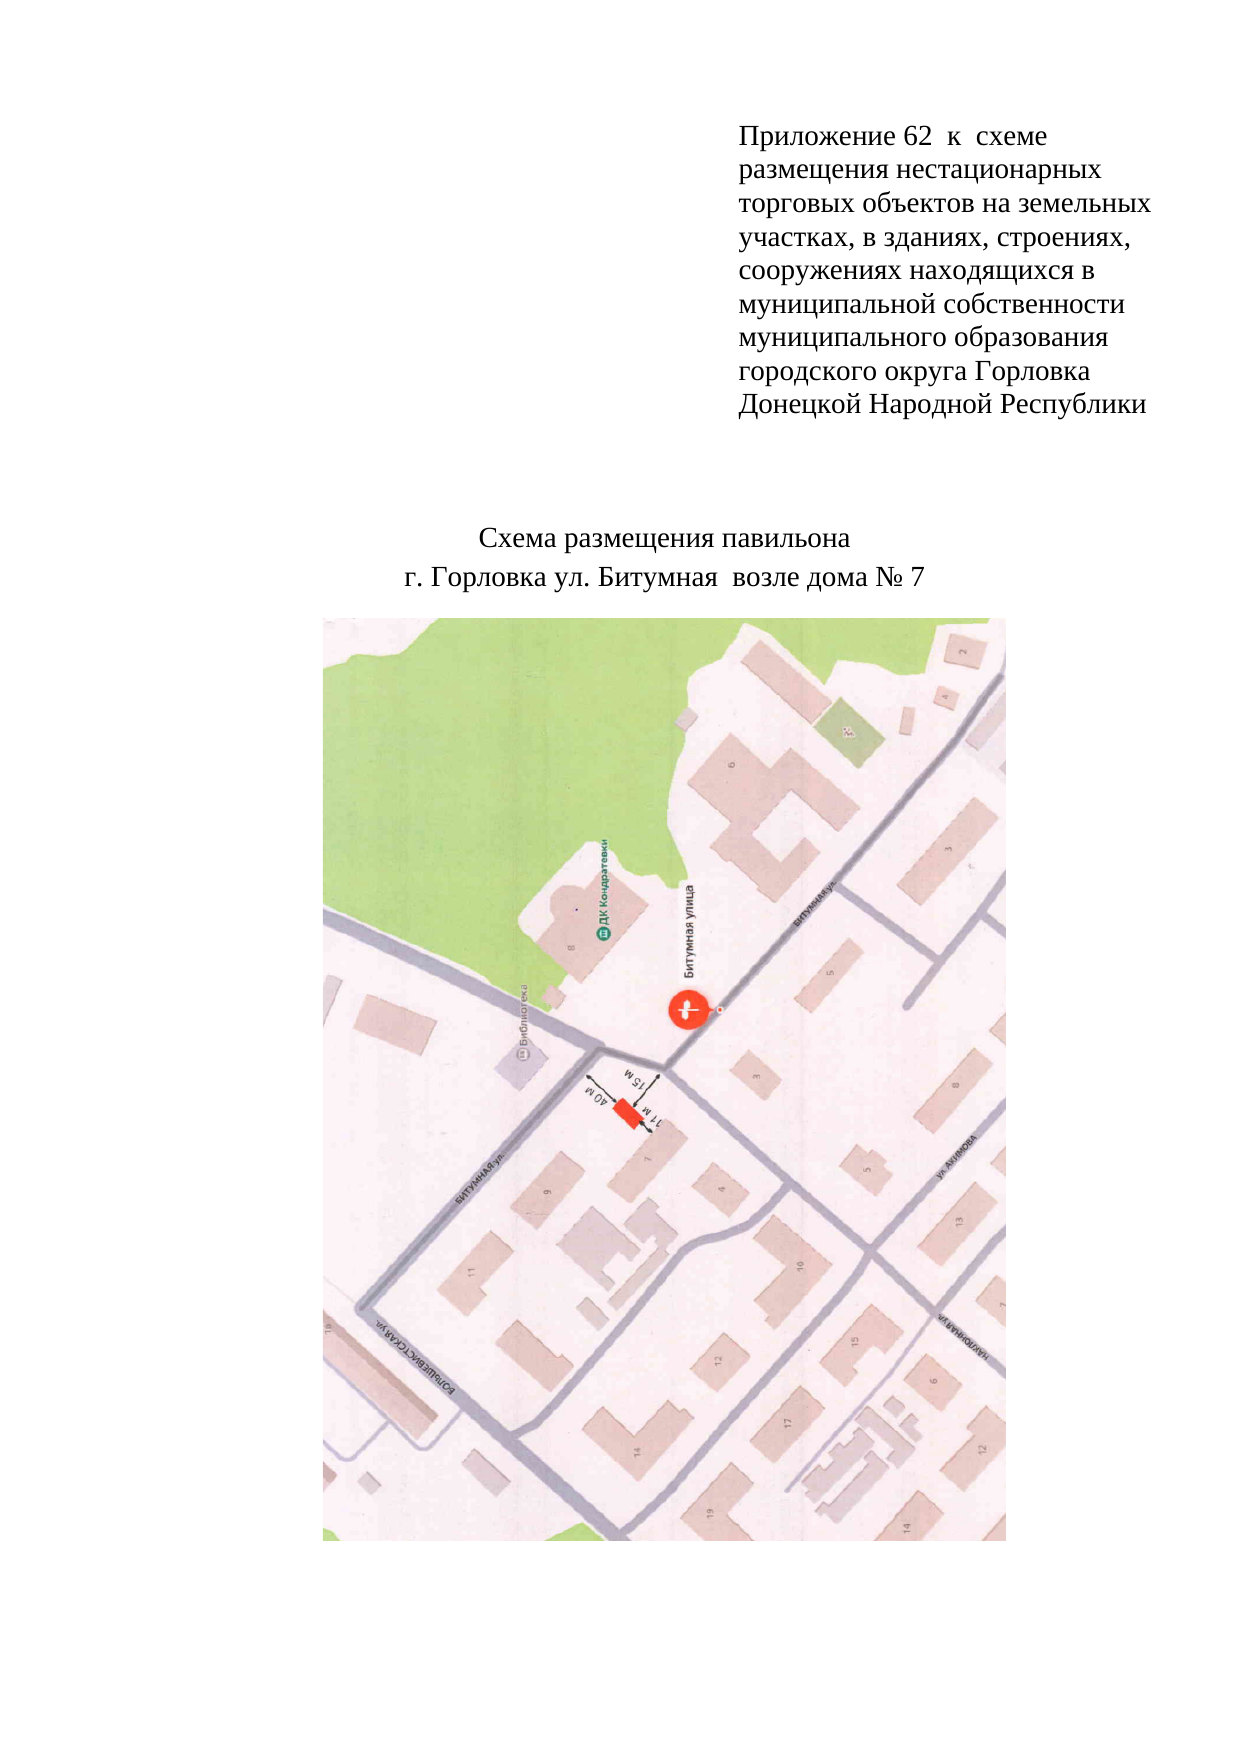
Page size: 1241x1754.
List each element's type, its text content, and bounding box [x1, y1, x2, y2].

text Схема размещения павильона [177, 521, 1152, 554]
picture [322, 618, 1006, 1541]
text Приложение 62 к схеме размещения нестационарных торговых объектов на земельных участках, в зданиях, строениях, сооружениях находящихся в муниципальной собственности муниципального образования городского округа Горловка Донецкой Народной Республики [738, 118, 1152, 420]
text г. Горловка ул. Битумная возле дома № 7 [177, 559, 1152, 593]
